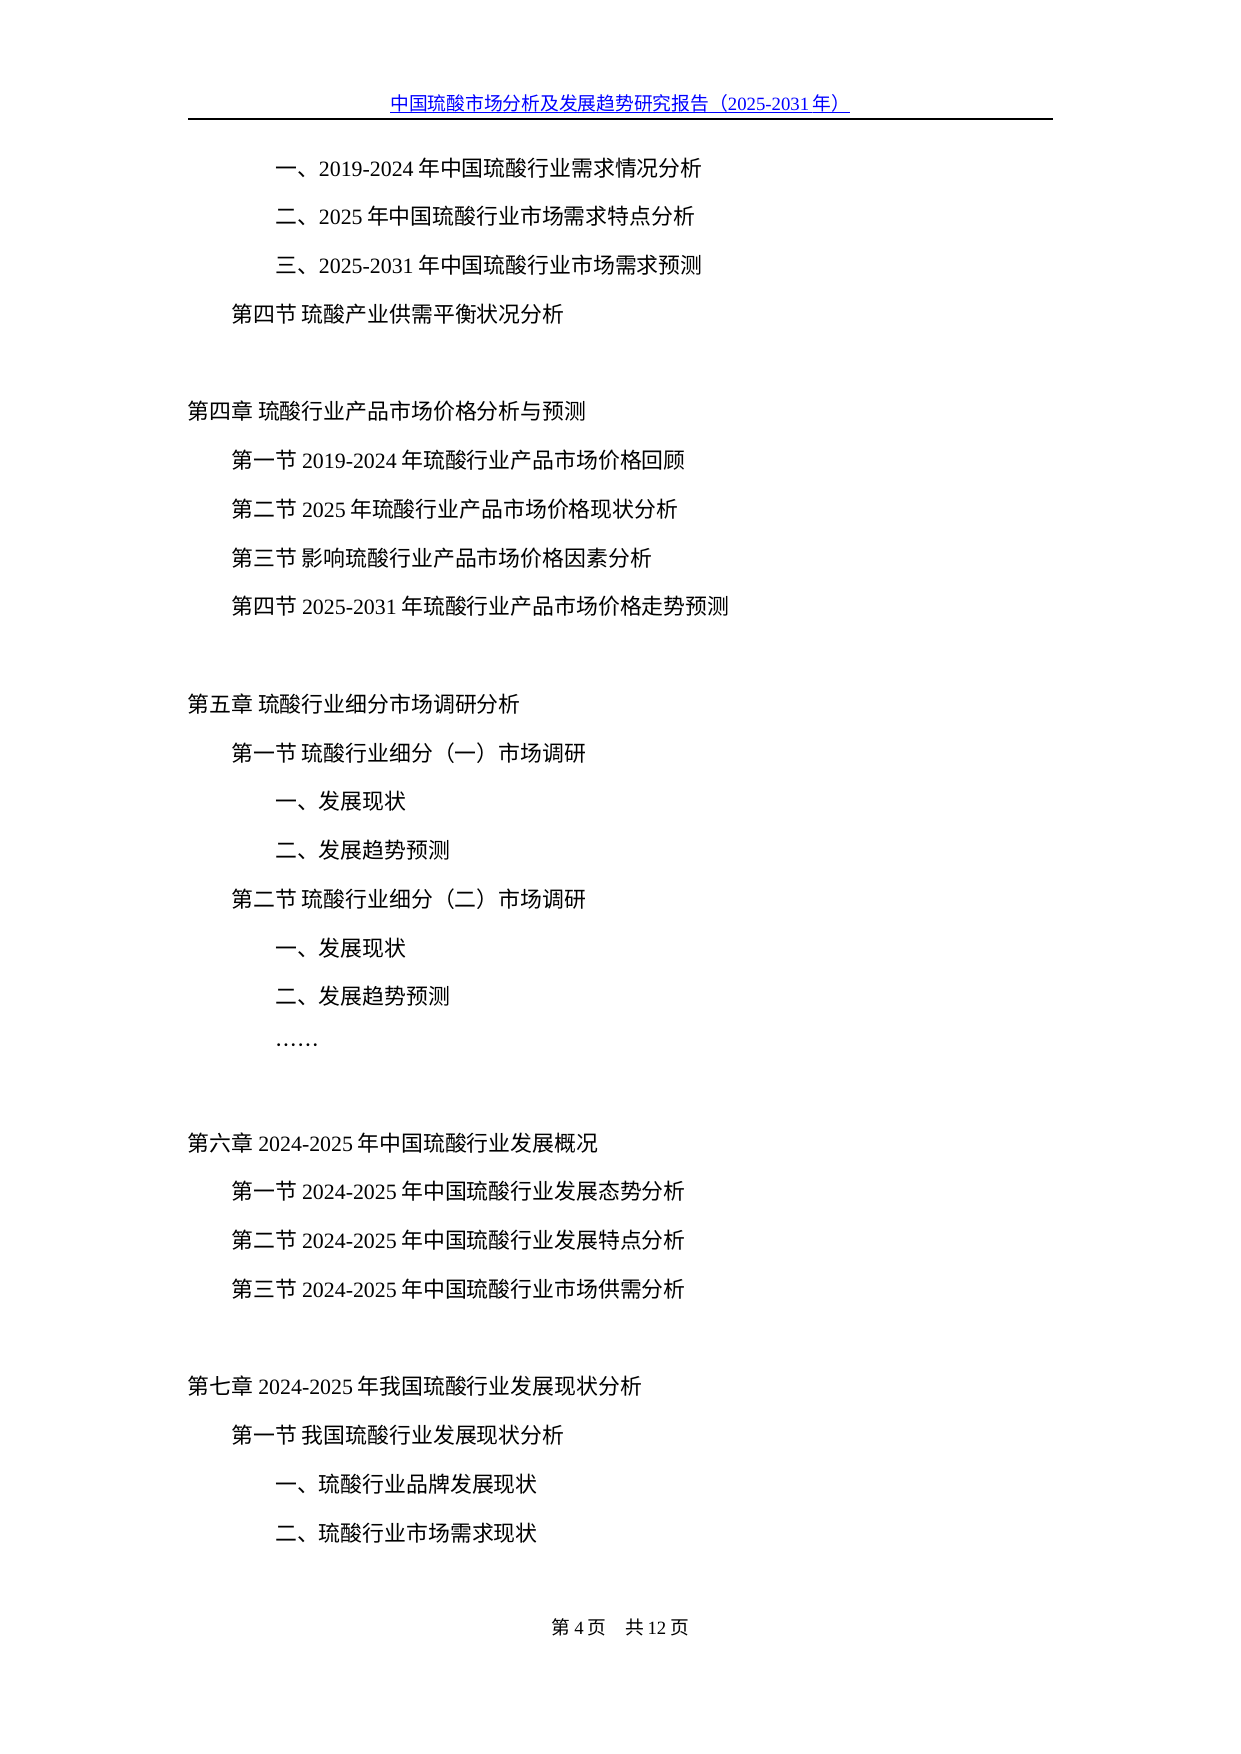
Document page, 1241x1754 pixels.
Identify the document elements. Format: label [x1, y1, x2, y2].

text [187, 150, 1053, 1548]
